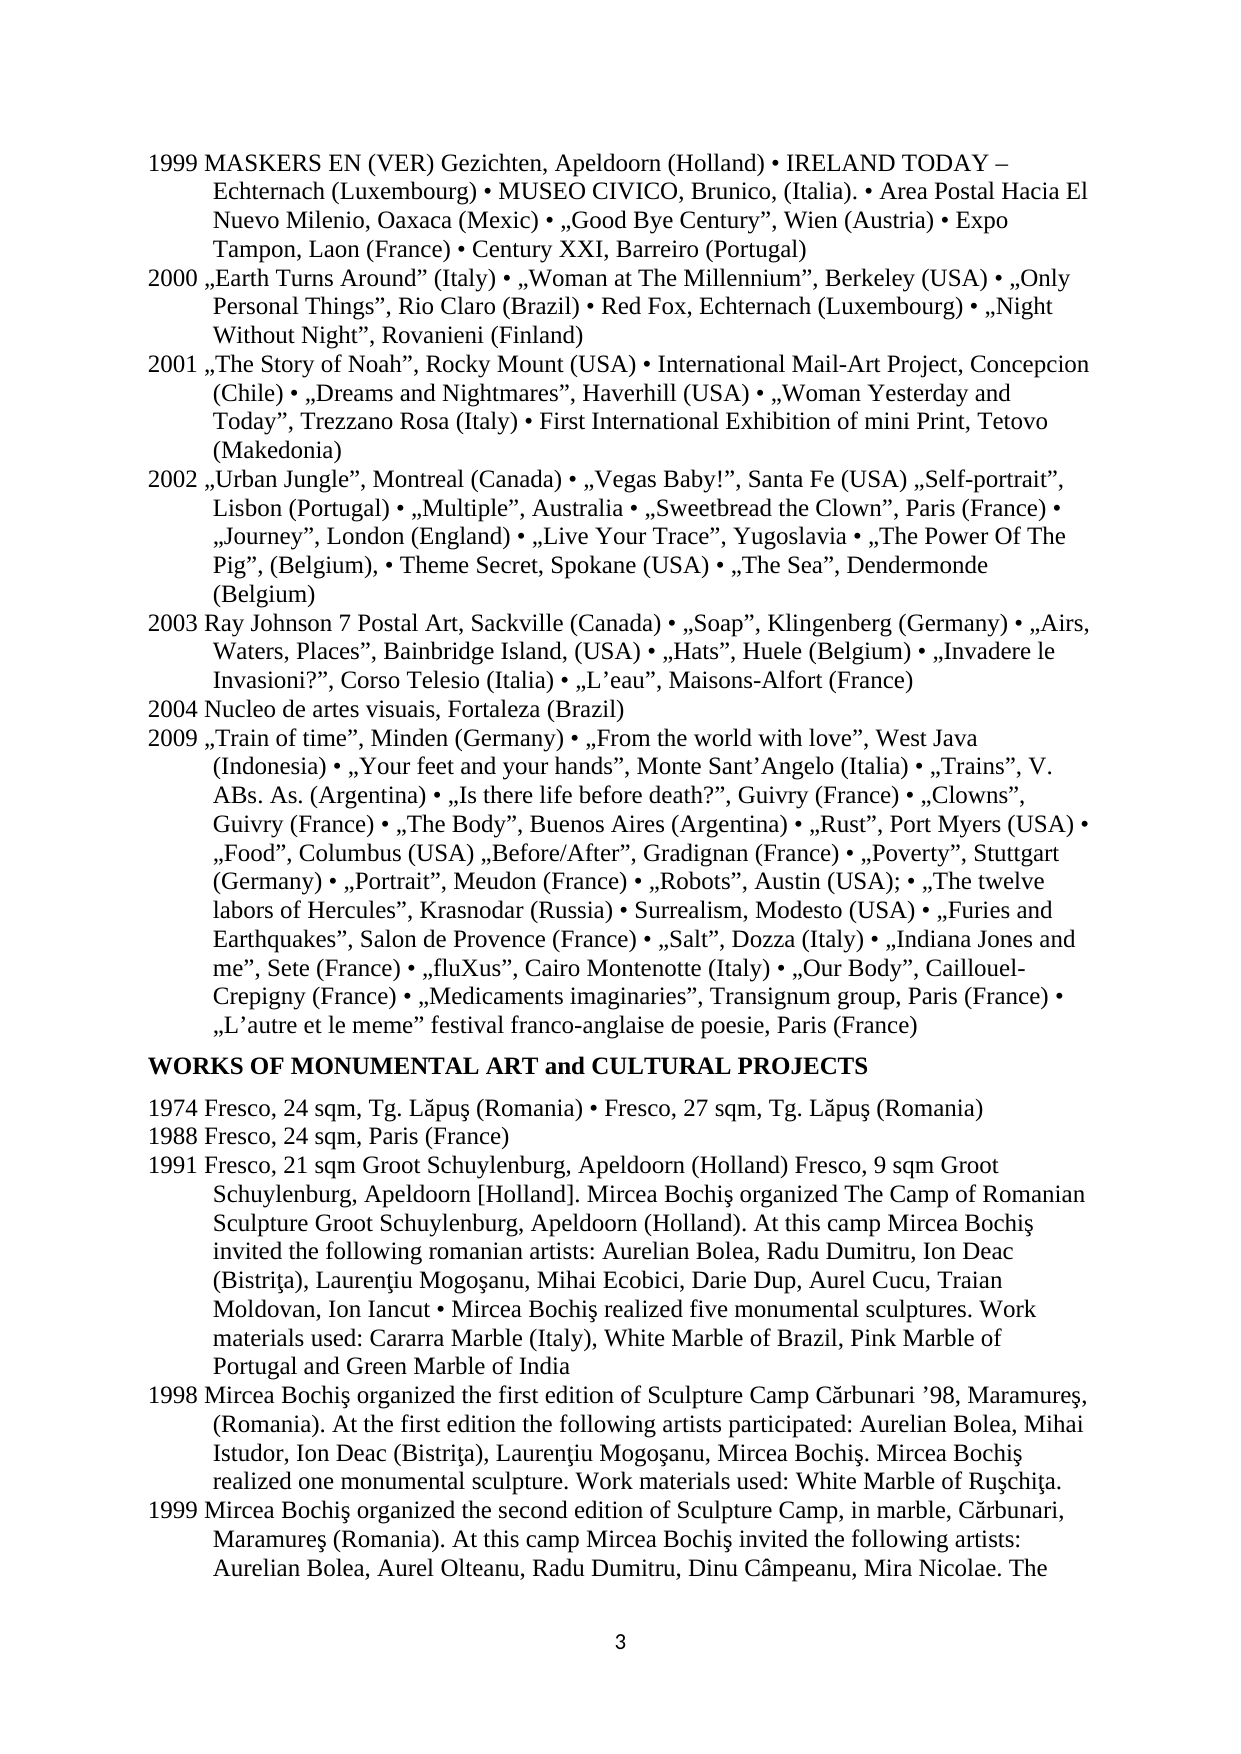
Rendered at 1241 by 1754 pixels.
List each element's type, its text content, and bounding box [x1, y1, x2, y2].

text 2004 Nucleo de artes visuais, Fortaleza (Brazil) [148, 694, 1093, 723]
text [148, 1495, 1093, 1581]
text 1991 Fresco, 21 sqm Groot Schuylenburg, Apeldoorn (Holland) Fresco, 9 sqm Groot Schuylenburg, Apeldoorn [Holland]. Mircea Bochiş organized The Camp of Romanian Sculpture Groot Schuylenburg, Apeldoorn (Holland). At this camp Mircea Bochiş invited the following romanian artists: Aurelian Bolea, Radu Dumitru, Ion Deac (Bistriţa), Laurenţiu Mogoşanu, Mihai Ecobici, Darie Dup, Aurel Cucu, Traian Moldovan, Ion Iancut • Mircea Bochiş realized five monumental sculptures. Work materials used: Cararra Marble (Italy), White Marble of Brazil, Pink Marble of Portugal and Green Marble of India [148, 1150, 1093, 1380]
text 2009 „Train of time”, Minden (Germany) • „From the world with love”, West Java (Indonesia) • „Your feet and your hands”, Monte Sant’Angelo (Italia) • „Trains”, V. ABs. As. (Argentina) • „Is there life before death?”, Guivry (France) • „Clowns”, Guivry (France) • „The Body”, Buenos Aires (Argentina) • „Rust”, Port Myers (USA) • „Food”, Columbus (USA) „Before/After”, Gradignan (France) • „Poverty”, Stuttgart (Germany) • „Portrait”, Meudon (France) • „Robots”, Austin (USA); • „The twelve labors of Hercules”, Krasnodar (Russia) • Surrealism, Modesto (USA) • „Furies and Earthquakes”, Salon de Provence (France) • „Salt”, Dozza (Italy) • „Indiana Jones and me”, Sete (France) • „fluXus”, Cairo Montenotte (Italy) • „Our Body”, Caillouel-Crepigny (France) • „Medicaments imaginaries”, Transignum group, Paris (France) • „L’autre et le meme” festival franco-anglaise de poesie, Paris (France) [148, 723, 1093, 1039]
text 1998 Mircea Bochiş organized the first edition of Sculpture Camp Cărbunari ’98, Maramureş, (Romania). At the first edition the following artists participated: Aurelian Bolea, Mihai Istudor, Ion Deac (Bistriţa), Laurenţiu Mogoşanu, Mircea Bochiş. Mircea Bochiş realized one monumental sculpture. Work materials used: White Marble of Ruşchiţa. [148, 1380, 1093, 1495]
text 1999 MASKERS EN (VER) Gezichten, Apeldoorn (Holland) • IRELAND TODAY – Echternach (Luxembourg) • MUSEO CIVICO, Brunico, (Italia). • Area Postal Hacia El Nuevo Milenio, Oaxaca (Mexic) • „Good Bye Century”, Wien (Austria) • Expo Tampon, Laon (France) • Century XXI, Barreiro (Portugal) [148, 148, 1093, 263]
text 1988 Fresco, 24 sqm, Paris (France) [148, 1121, 1093, 1150]
text 2002 „Urban Jungle”, Montreal (Canada) • „Vegas Baby!”, Santa Fe (USA) „Self-portrait”, Lisbon (Portugal) • „Multiple”, Australia • „Sweetbread the Clown”, Paris (France) • „Journey”, London (England) • „Live Your Trace”, Yugoslavia • „The Power Of The Pig”, (Belgium), • Theme Secret, Spokane (USA) • „The Sea”, Dendermonde (Belgium) [148, 464, 1093, 608]
text 2000 „Earth Turns Around” (Italy) • „Woman at The Millennium”, Berkeley (USA) • „Only Personal Things”, Rio Claro (Brazil) • Red Fox, Echternach (Luxembourg) • „Night Without Night”, Rovanieni (Finland) [148, 263, 1093, 349]
text 1974 Fresco, 24 sqm, Tg. Lăpuş (Romania) • Fresco, 27 sqm, Tg. Lăpuş (Romania) [148, 1093, 1093, 1121]
text 2003 Ray Johnson 7 Postal Art, Sackville (Canada) • „Soap”, Klingenberg (Germany) • „Airs, Waters, Places”, Bainbridge Island, (USA) • „Hats”, Huele (Belgium) • „Invadere le Invasioni?”, Corso Telesio (Italia) • „L’eau”, Maisons-Alfort (France) [148, 608, 1093, 694]
text 2001 „The Story of Noah”, Rocky Mount (USA) • International Mail-Art Project, Concepcion (Chile) • „Dreams and Nightmares”, Haverhill (USA) • „Woman Yesterday and Today”, Trezzano Rosa (Italy) • First International Exhibition of mini Print, Tetovo (Makedonia) [148, 349, 1093, 464]
text WORKS OF MONUMENTAL ART and CULTURAL PROJECTS [148, 1051, 1093, 1080]
